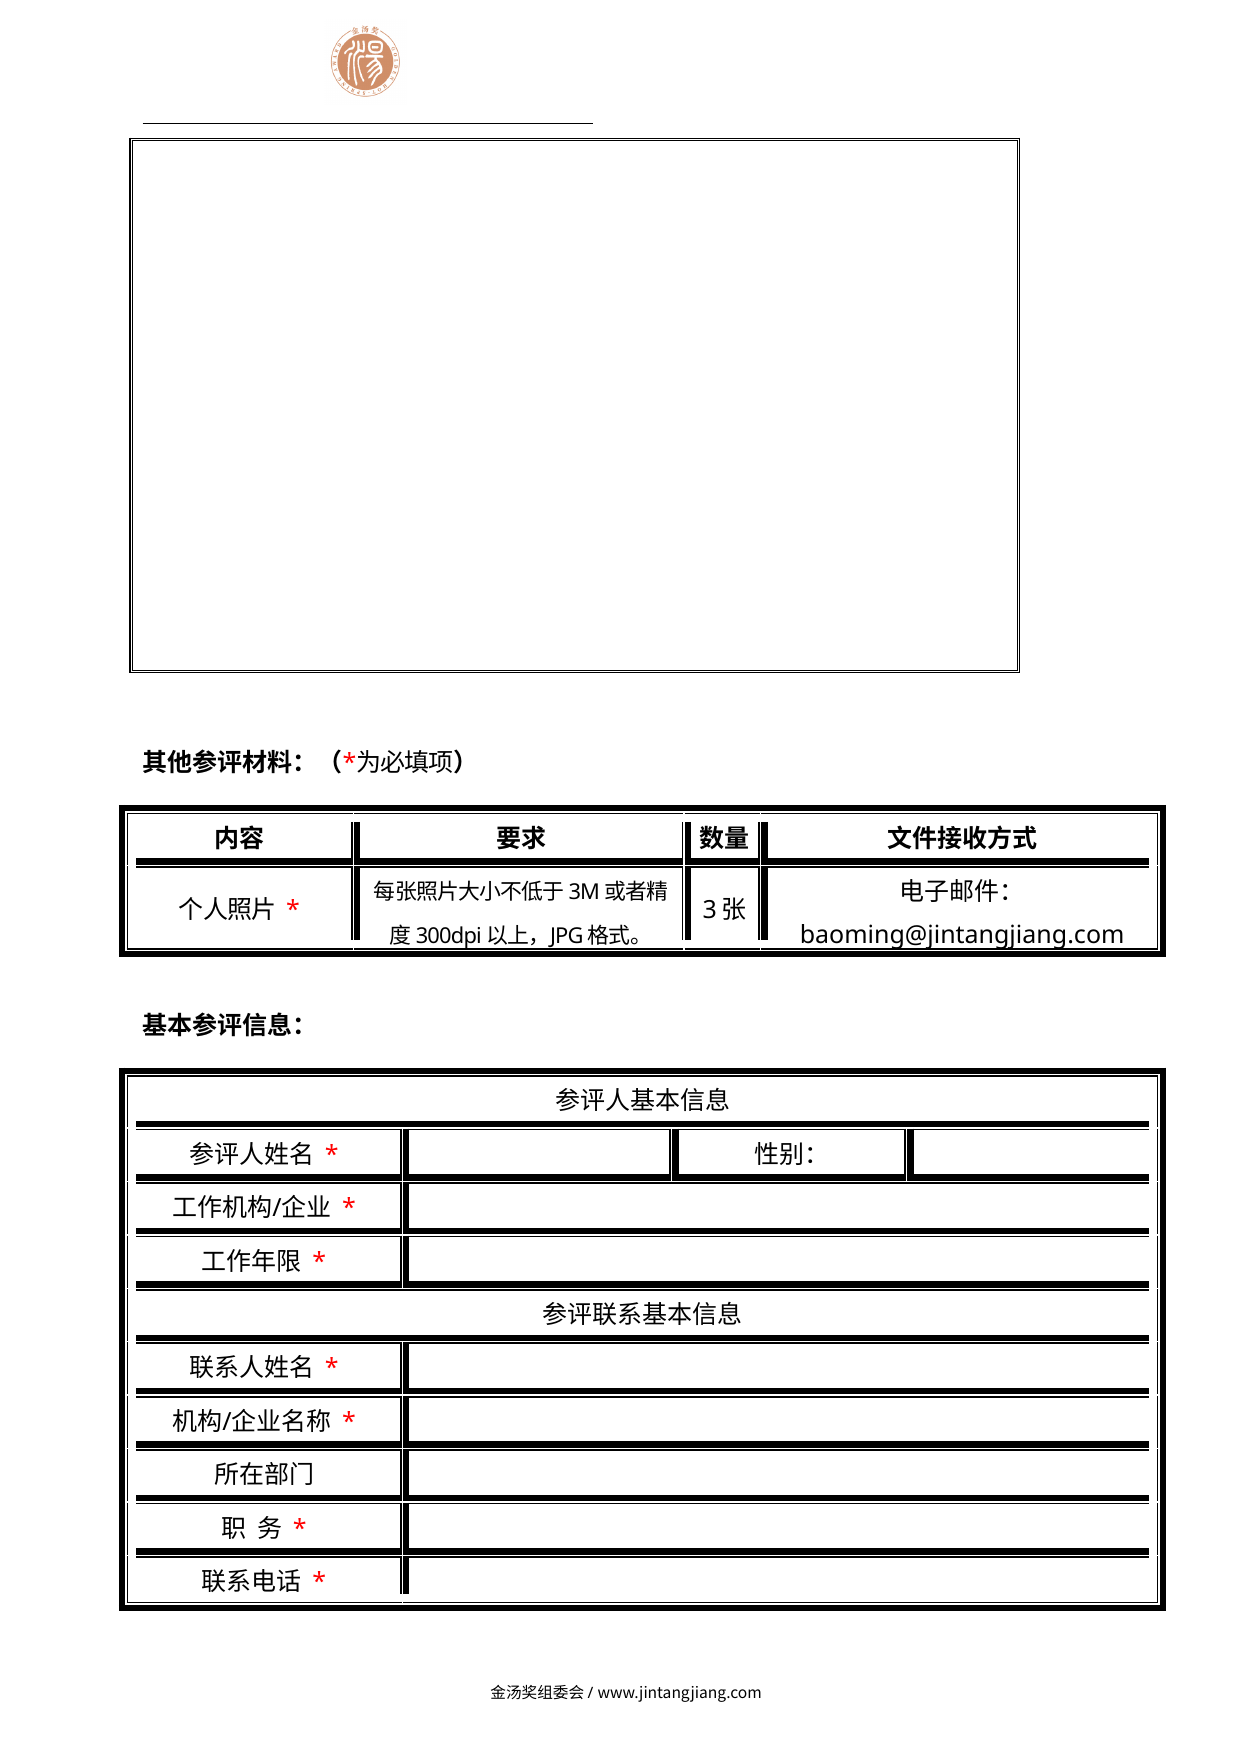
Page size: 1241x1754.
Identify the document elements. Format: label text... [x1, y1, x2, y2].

table_cell 3张 [686, 858, 763, 948]
table_cell 性别： [679, 1130, 904, 1174]
table_cell [405, 1335, 1160, 1388]
table_cell [405, 1548, 1160, 1602]
table_cell [909, 1121, 1160, 1174]
picture [324, 19, 407, 105]
table_cell [405, 1228, 1160, 1281]
table_header 内容 [125, 811, 356, 858]
table_cell 机构/企业名称 * [125, 1388, 405, 1441]
table_header [133, 141, 1017, 669]
table_cell 职 务 * [125, 1495, 405, 1548]
table_cell 参评联系基本信息 [125, 1281, 1160, 1334]
table_cell 所在部门 [125, 1441, 405, 1495]
table_cell 工作年限 * [125, 1228, 405, 1281]
table_cell [405, 1388, 1160, 1441]
table_cell [409, 1130, 669, 1174]
table_cell 个人照片 * [125, 858, 356, 948]
table_header 要求 [356, 811, 686, 858]
table_cell [405, 1174, 1160, 1228]
table_header 文件接收方式 [763, 814, 1157, 858]
table_cell 参评人姓名 * [125, 1121, 405, 1174]
table_cell 工作机构/企业 * [125, 1174, 405, 1228]
table_header 数量 [686, 811, 763, 858]
table_cell 每张照片大小不低于3M或者精度300dpi以上，JPG格式。 [356, 858, 686, 948]
table_cell [405, 1441, 1160, 1495]
table_cell [405, 1495, 1160, 1548]
text 基本参评信息： [142, 1001, 1110, 1045]
table_cell 电子邮件：baoming@jintangjiang.com [763, 858, 1160, 948]
text 其他参评材料：（*为必填项） [142, 739, 1110, 783]
table_cell 联系电话 * [125, 1548, 405, 1602]
table_header 参评人基本信息 [128, 1077, 1157, 1121]
table_cell 联系人姓名 * [125, 1335, 405, 1388]
